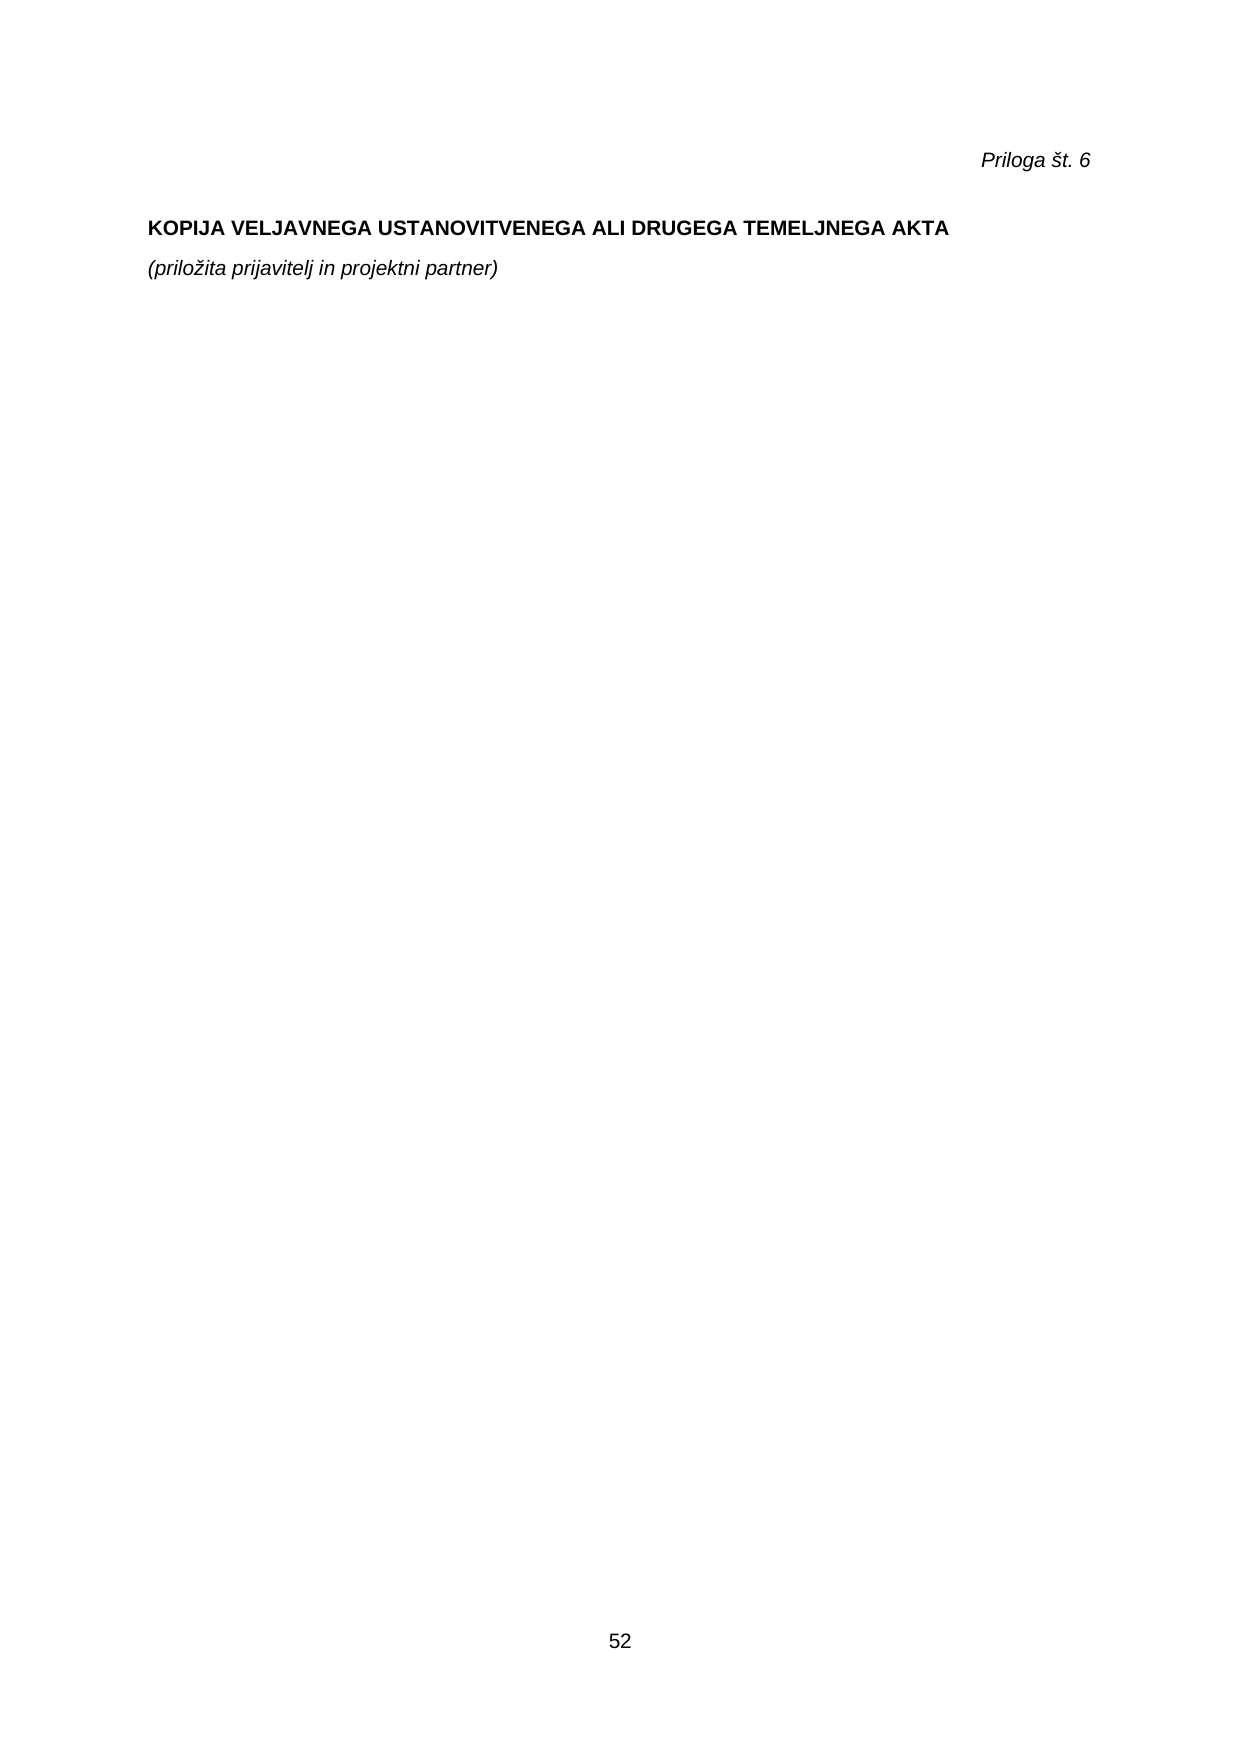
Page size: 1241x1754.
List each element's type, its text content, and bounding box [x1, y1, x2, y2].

text (priložita prijavitelj in projektni partner) [148, 256, 1093, 280]
text KOPIJA VELJAVNEGA USTANOVITVENEGA ALI DRUGEGA TEMELJNEGA AKTA [148, 215, 1093, 239]
text Priloga št. 6 [148, 148, 1093, 172]
